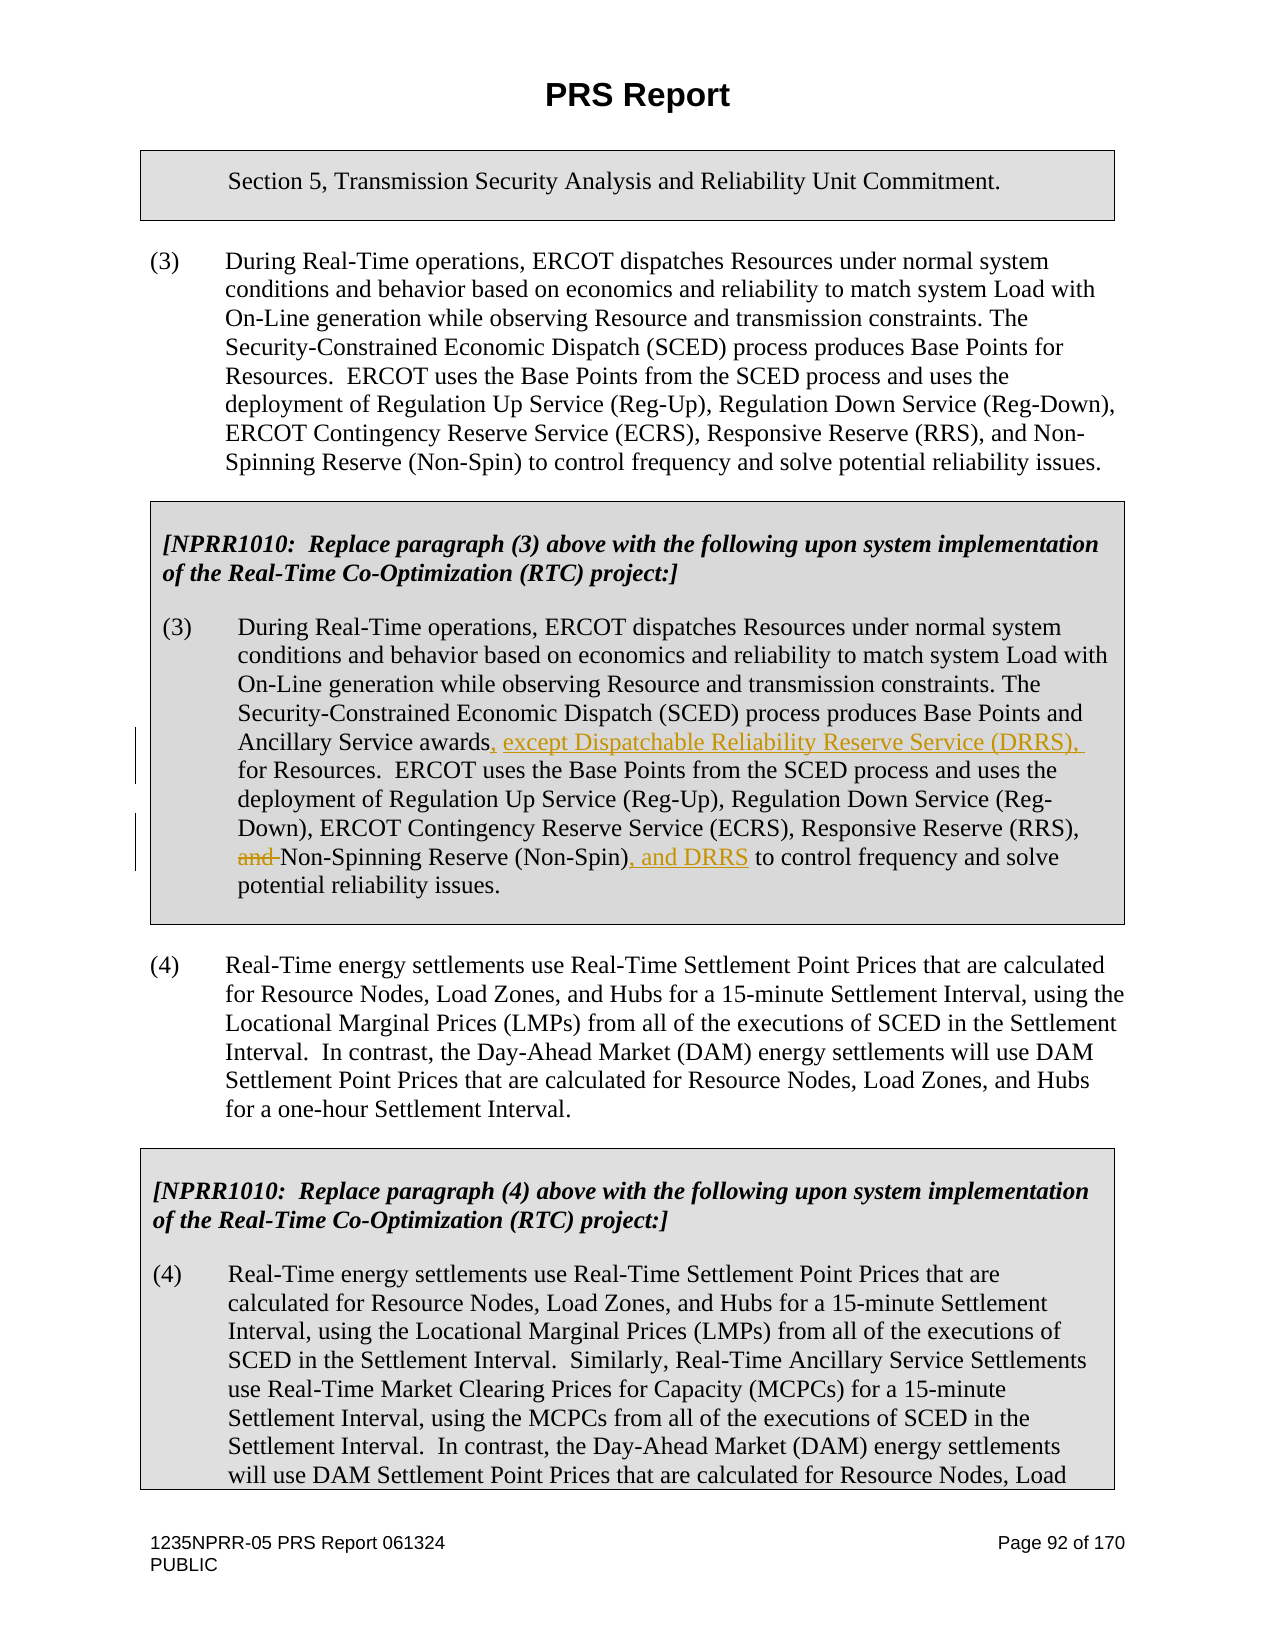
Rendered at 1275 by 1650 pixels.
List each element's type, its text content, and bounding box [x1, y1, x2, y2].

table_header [141, 151, 1114, 220]
table_header [NPRR1010: Replace paragraph (3) above with the following upon system implementation of the Real-Time Co-Optimization (RTC) project:] (3) During Real-Time operations, ERCOT dispatches Resources under normal system conditions and behavior based on economics and reliability to match system Load with On-Line generation while observing Resource and transmission constraints. The Security-Constrained Economic Dispatch (SCED) process produces Base Points and Ancillary Service awards for Resources. ERCOT uses the Base Points from the SCED process and uses the deployment of Regulation Up Service (Reg-Up), Regulation Down Service (Reg-Down), ERCOT Contingency Reserve Service (ECRS), Responsive Reserve (RRS), Non-Spinning Reserve (Non-Spin) to control frequency and solve potential reliability issues. [151, 502, 1124, 924]
text (3) During Real-Time operations, ERCOT dispatches Resources under normal system conditions and behavior based on economics and reliability to match system Load with On-Line generation while observing Resource and transmission constraints. The Security-Constrained Economic Dispatch (SCED) process produces Base Points for Resources. ERCOT uses the Base Points from the SCED process and uses the deployment of Regulation Up Service (Reg-Up), Regulation Down Service (Reg-Down), ERCOT Contingency Reserve Service (ECRS), Responsive Reserve (RRS), and Non-Spinning Reserve (Non-Spin) to control frequency and solve potential reliability issues. [150, 246, 1125, 476]
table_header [141, 1149, 1114, 1489]
text (4) Real-Time energy settlements use Real-Time Settlement Point Prices that are calculated for Resource Nodes, Load Zones, and Hubs for a 15-minute Settlement Interval, using the Locational Marginal Prices (LMPs) from all of the executions of SCED in the Settlement Interval. In contrast, the Day-Ahead Market (DAM) energy settlements will use DAM Settlement Point Prices that are calculated for Resource Nodes, Load Zones, and Hubs for a one-hour Settlement Interval. [150, 950, 1125, 1123]
